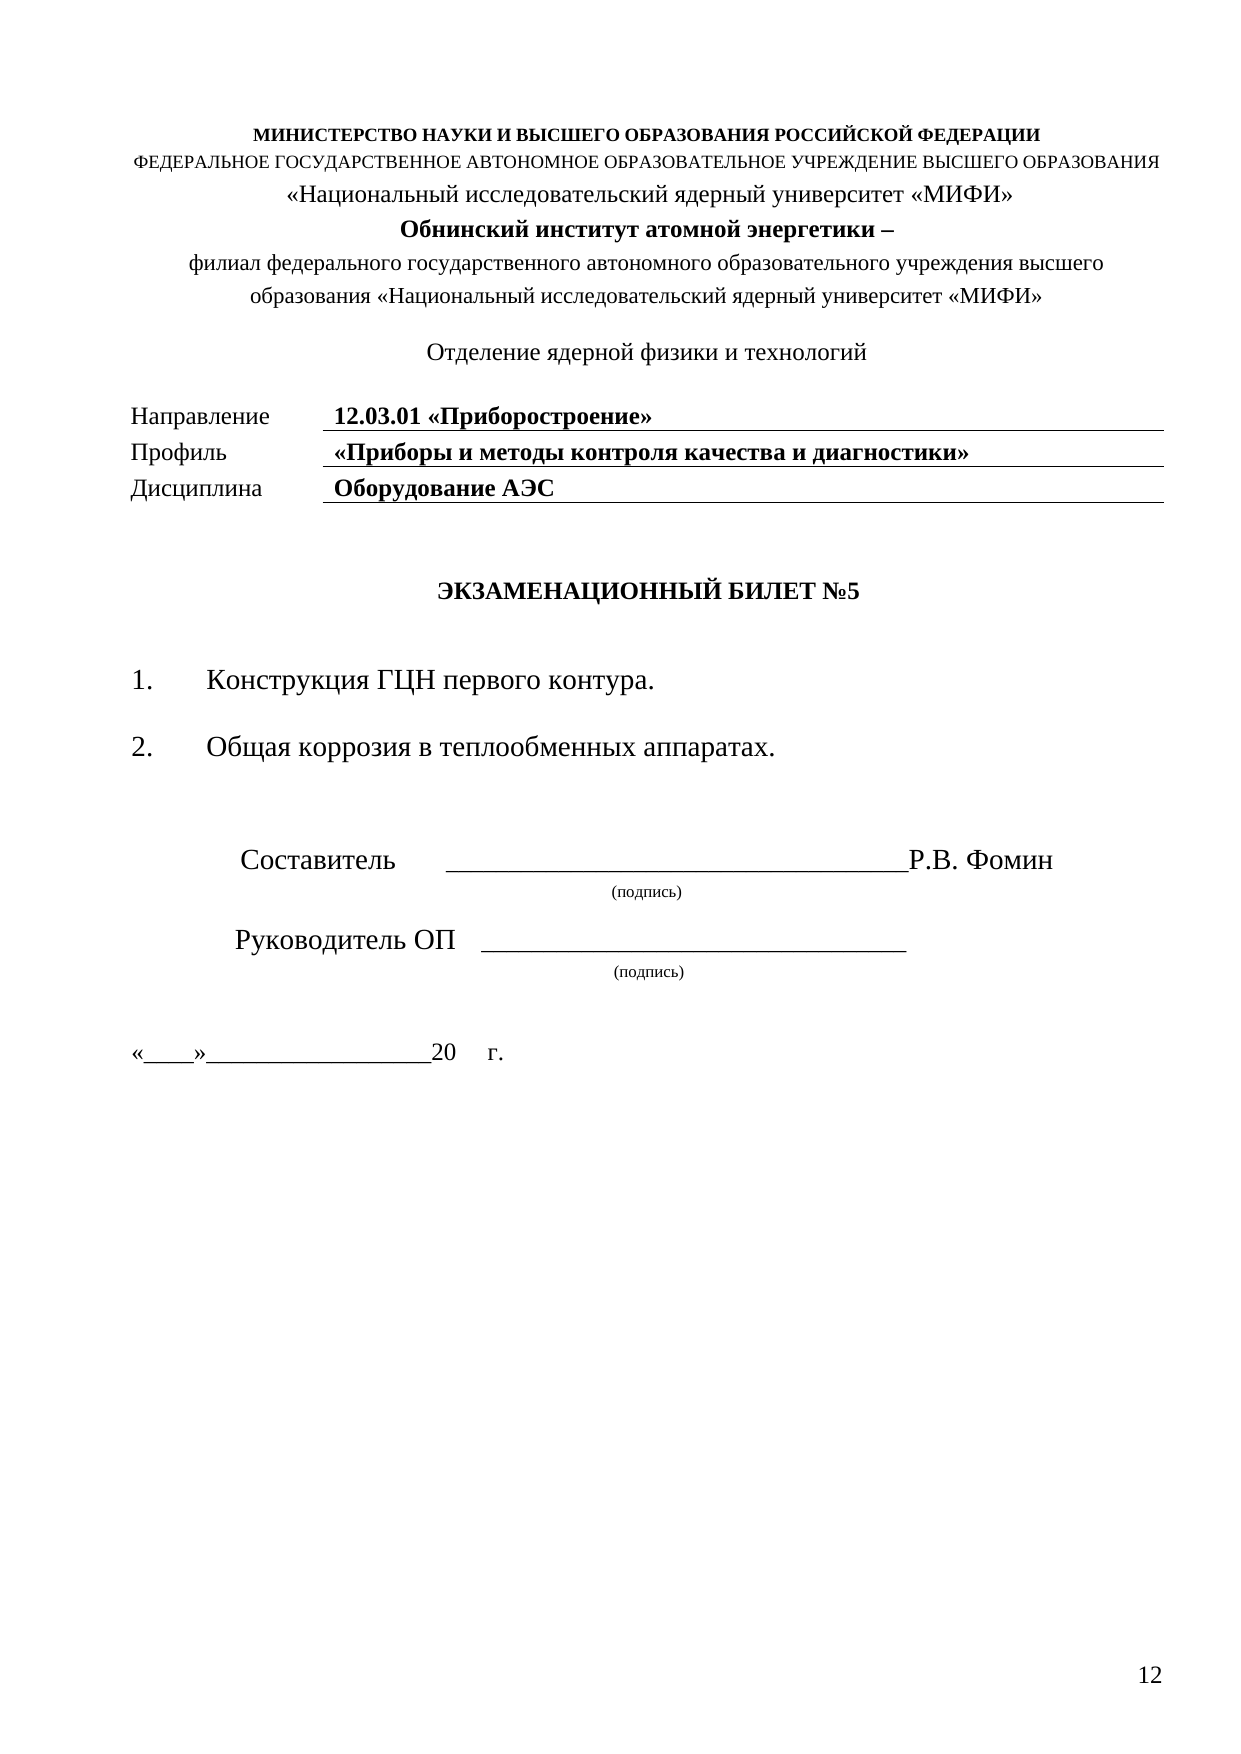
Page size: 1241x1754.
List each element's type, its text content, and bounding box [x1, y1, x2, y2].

text филиал федерального государственного автономного образовательного учреждения высшего [131, 249, 1162, 276]
table_cell Профиль [119, 430, 322, 466]
text «Национальный исследовательский ядерный университет «МИФИ» [131, 179, 1162, 208]
text образования «Национальный исследовательский ядерный университет «МИФИ» [131, 282, 1162, 308]
text ФЕДЕРАЛЬНОЕ ГОСУДАРСТВЕННОЕ АВТОНОМНОЕ ОБРАЗОВАТЕЛЬНОЕ УЧРЕЖДЕНИЕ ВЫСШЕГО ОБРАЗОВАНИЯ [131, 151, 1162, 173]
text (подпись) [131, 882, 1162, 916]
list Общая коррозия в теплообменных аппаратах. [131, 729, 1162, 763]
table_cell Оборудование АЭС [323, 467, 1164, 502]
text Руководитель ОП __________________________________ [234, 922, 1162, 956]
text Отделение ядерной физики и технологий [131, 337, 1162, 366]
text ЭКЗАМЕНАЦИОННЫЙ БИЛЕТ №5 [131, 576, 1165, 605]
text Обнинский институт атомной энергетики – [131, 214, 1162, 243]
table_cell «Приборы и методы контроля качества и диагностики» [323, 431, 1164, 466]
table_cell Дисциплина [119, 466, 322, 502]
list Конструкция ГЦН первого контура. [131, 662, 1162, 696]
text МИНИСТЕРСТВО НАУКИ И ВЫСШЕГО ОБРАЗОВАНИЯ РОССИЙСКОЙ ФЕДЕРАЦИИ [131, 124, 1162, 145]
text Составитель _____________________________________Р.В. Фомин [131, 842, 1162, 876]
table_header Направление [119, 395, 322, 429]
text (подпись) [131, 962, 1162, 995]
table_header 12.03.01 «Приборостроение» [323, 395, 1164, 429]
text «____»__________________20 г. [131, 1037, 1162, 1065]
